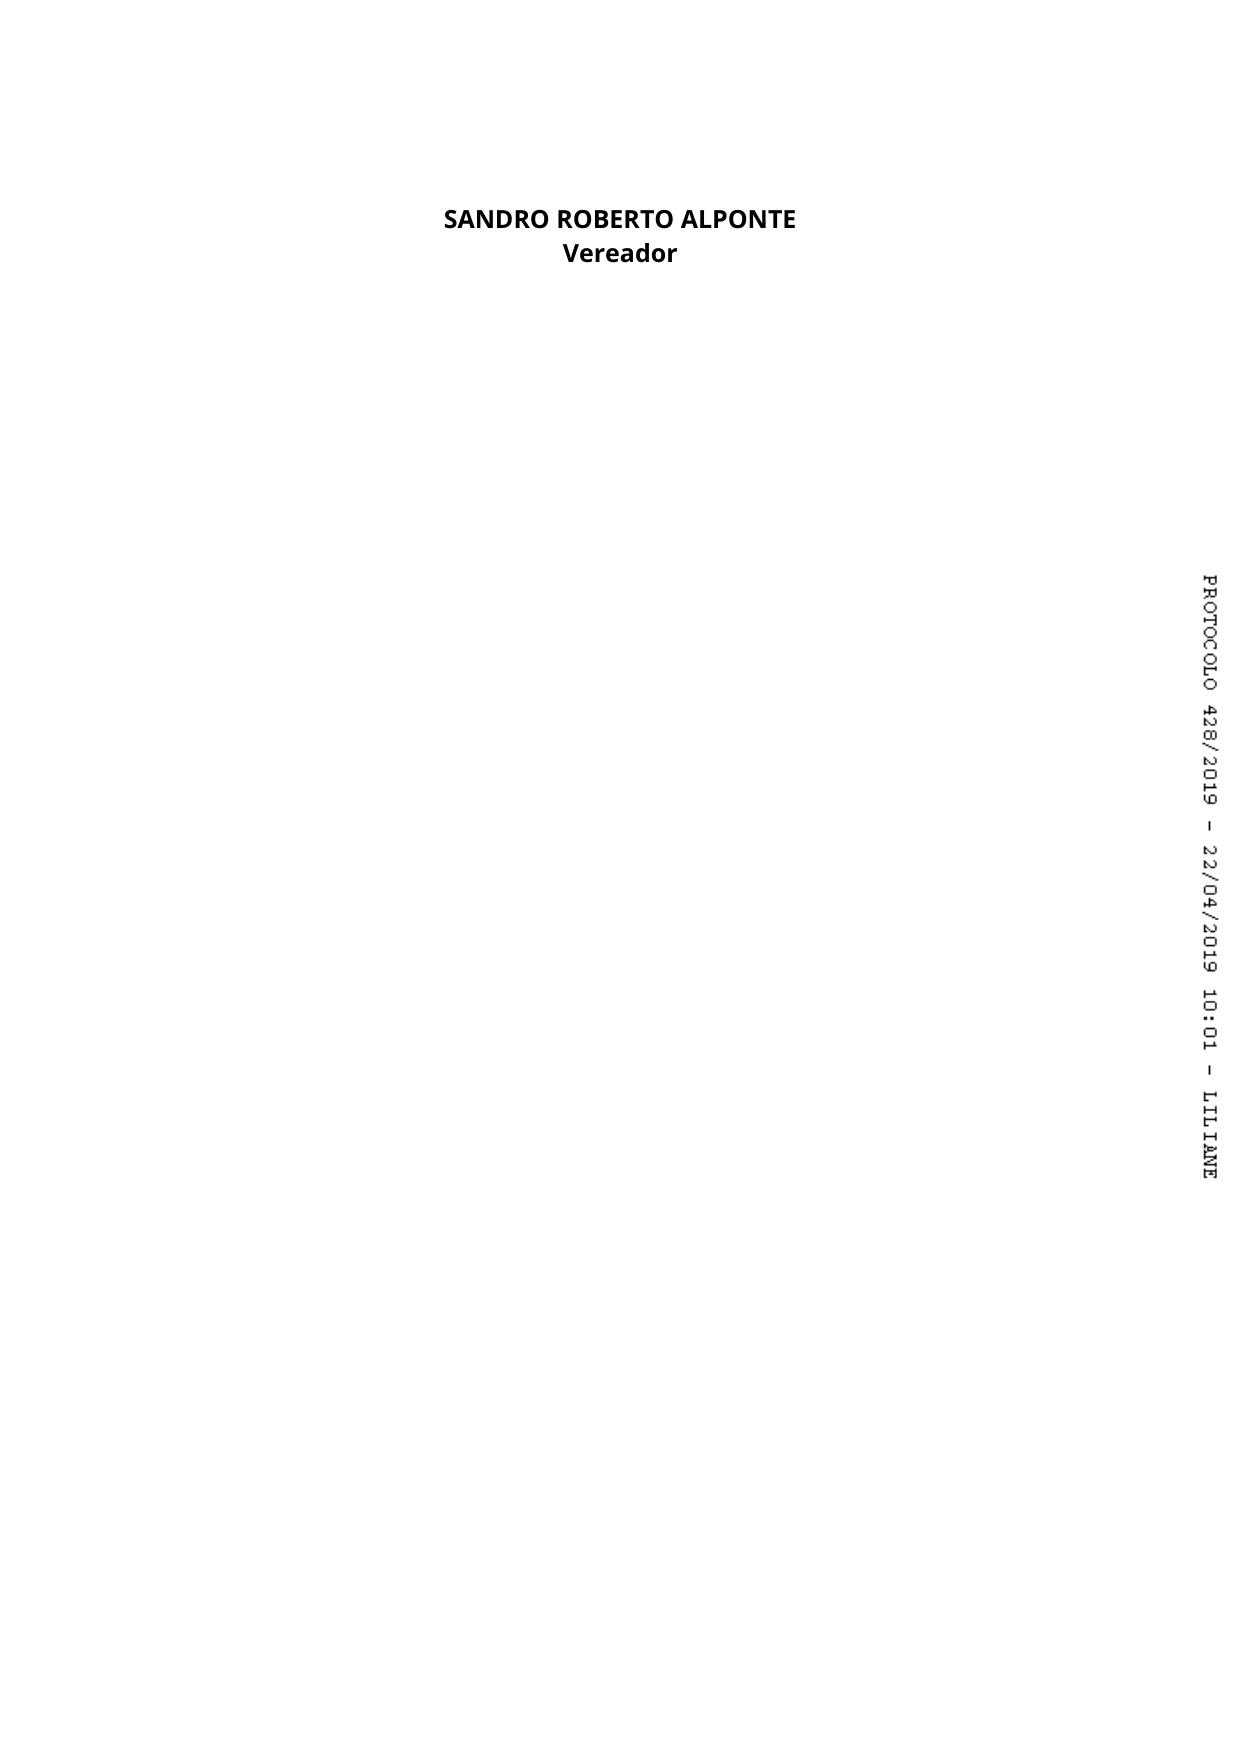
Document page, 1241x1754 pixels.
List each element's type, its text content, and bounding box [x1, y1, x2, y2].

picture [1177, 571, 1241, 1183]
text SANDRO ROBERTO ALPONTE [177, 201, 1063, 236]
text Vereador [177, 236, 1063, 269]
